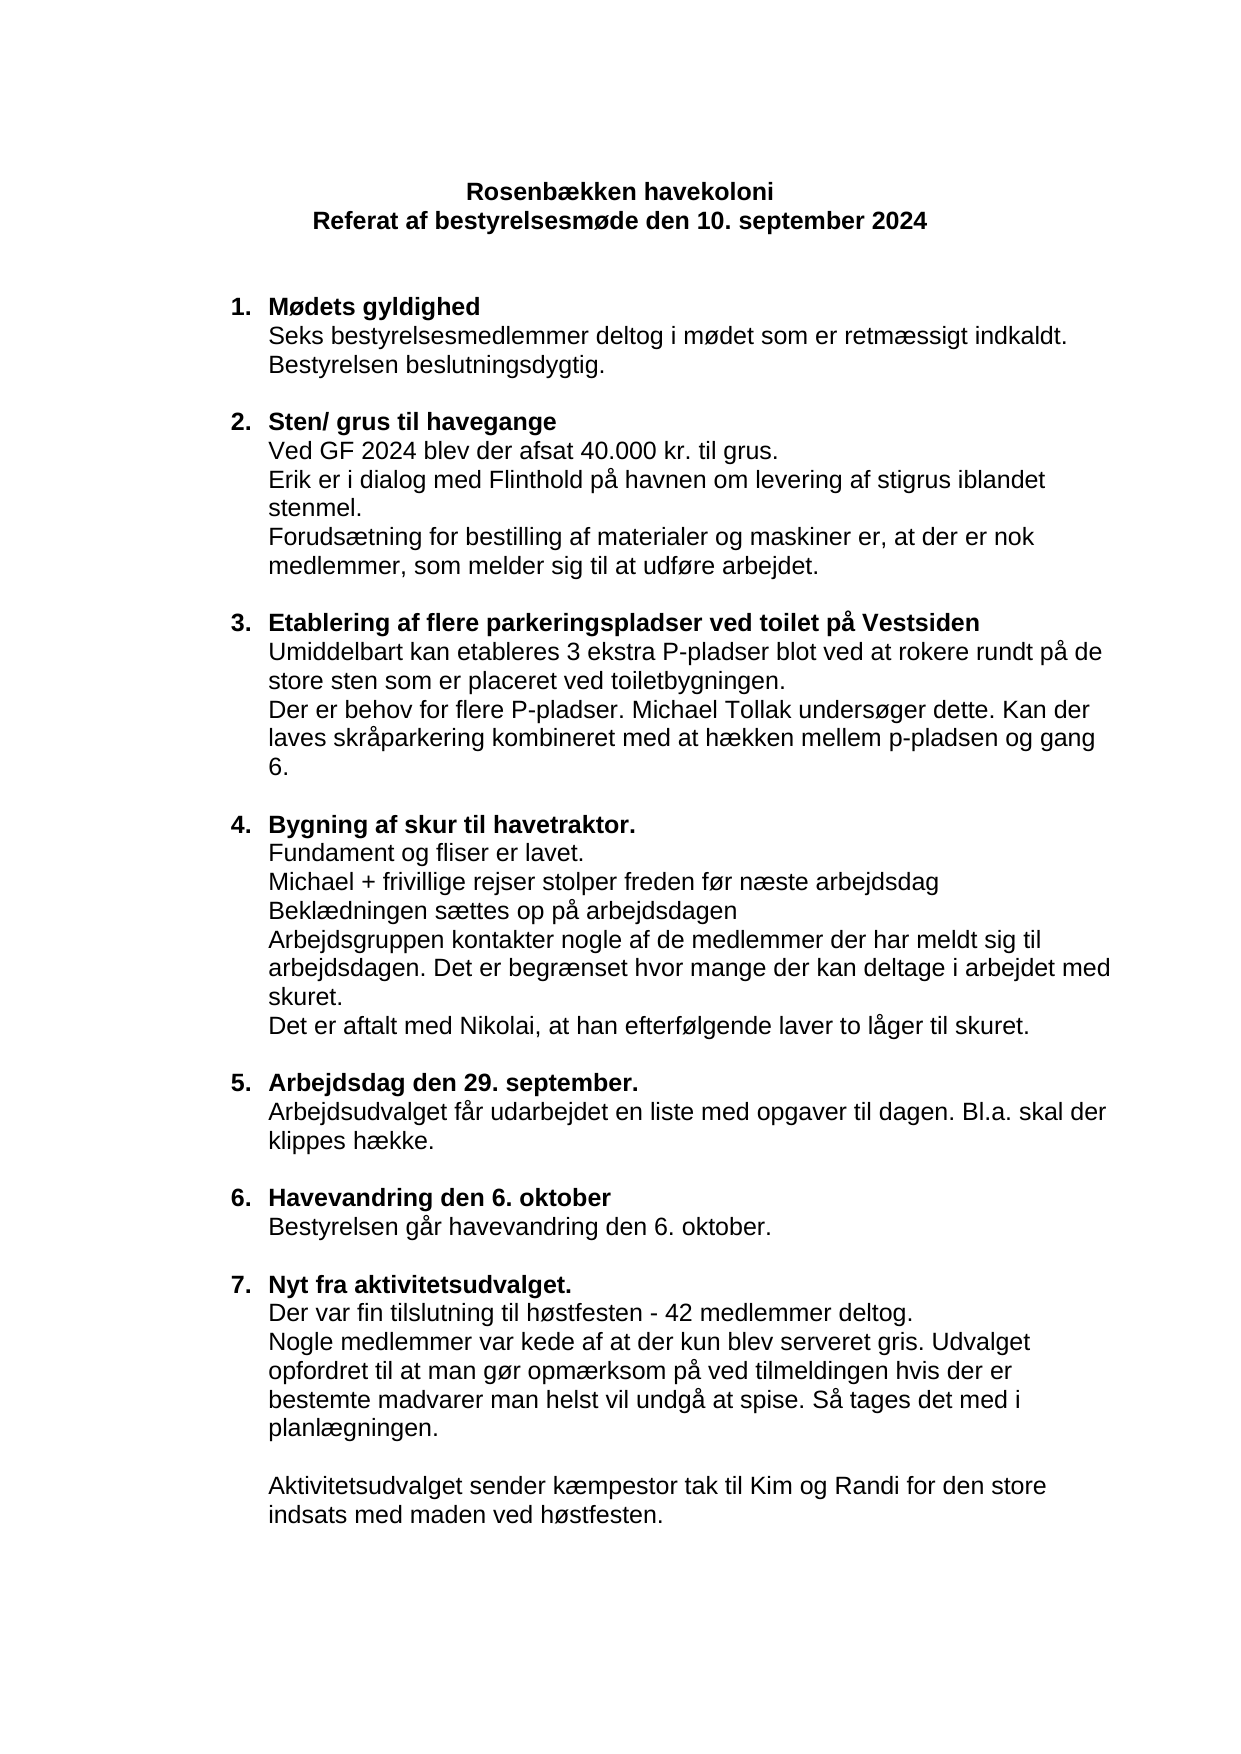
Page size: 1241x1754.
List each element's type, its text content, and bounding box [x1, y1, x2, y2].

list Etablering af flere parkeringspladser ved toilet på Vestsiden [231, 608, 1122, 637]
list Mødets gyldighed [231, 292, 1122, 321]
list Seks bestyrelsesmedlemmer deltog i mødet som er retmæssigt indkaldt. [268, 321, 1122, 350]
list Ved GF 2024 blev der afsat 40.000 kr. til grus. [268, 436, 1122, 465]
list Nogle medlemmer var kede af at der kun blev serveret gris. Udvalget opfordret til at man gør opmærksom på ved tilmeldingen hvis der er bestemte madvarer man helst vil undgå at spise. Så tages det med i planlægningen. [268, 1327, 1122, 1442]
list Arbejdsudvalget får udarbejdet en liste med opgaver til dagen. Bl.a. skal der klippes hække. [268, 1097, 1122, 1155]
list Aktivitetsudvalget sender kæmpestor tak til Kim og Randi for den store indsats med maden ved høstfesten. [268, 1471, 1122, 1528]
list Michael + frivillige rejser stolper freden før næste arbejdsdag [268, 867, 1122, 896]
list Bestyrelsen beslutningsdygtig. [268, 350, 1122, 378]
list Arbejdsdag den 29. september. [231, 1068, 1122, 1097]
list Der er behov for flere P-pladser. Michael Tollak undersøger dette. Kan der laves skråparkering kombineret med at hækken mellem p-pladsen og gang 6. [268, 695, 1122, 781]
list Beklædningen sættes op på arbejdsdagen [268, 896, 1122, 925]
list Der var fin tilslutning til høstfesten - 42 medlemmer deltog. [268, 1298, 1122, 1327]
list Umiddelbart kan etableres 3 ekstra P-pladser blot ved at rokere rundt på de store sten som er placeret ved toiletbygningen. [268, 637, 1122, 695]
list Erik er i dialog med Flinthold på havnen om levering af stigrus iblandet stenmel. [268, 465, 1122, 522]
list Forudsætning for bestilling af materialer og maskiner er, at der er nok medlemmer, som melder sig til at udføre arbejdet. [268, 522, 1122, 580]
list Bestyrelsen går havevandring den 6. oktober. [268, 1212, 1122, 1241]
list Det er aftalt med Nikolai, at han efterfølgende laver to låger til skuret. [268, 1011, 1122, 1040]
list Bygning af skur til havetraktor. [231, 810, 1122, 838]
list Arbejdsgruppen kontakter nogle af de medlemmer der har meldt sig til arbejdsdagen. Det er begrænset hvor mange der kan deltage i arbejdet med skuret. [268, 925, 1122, 1011]
text Referat af bestyrelsesmøde den 10. september 2024 [118, 206, 1122, 235]
text Rosenbækken havekoloni [118, 177, 1122, 206]
list Fundament og fliser er lavet. [268, 838, 1122, 867]
list Sten/ grus til havegange [231, 407, 1122, 436]
list Nyt fra aktivitetsudvalget. [231, 1270, 1122, 1298]
list Havevandring den 6. oktober [231, 1183, 1122, 1212]
